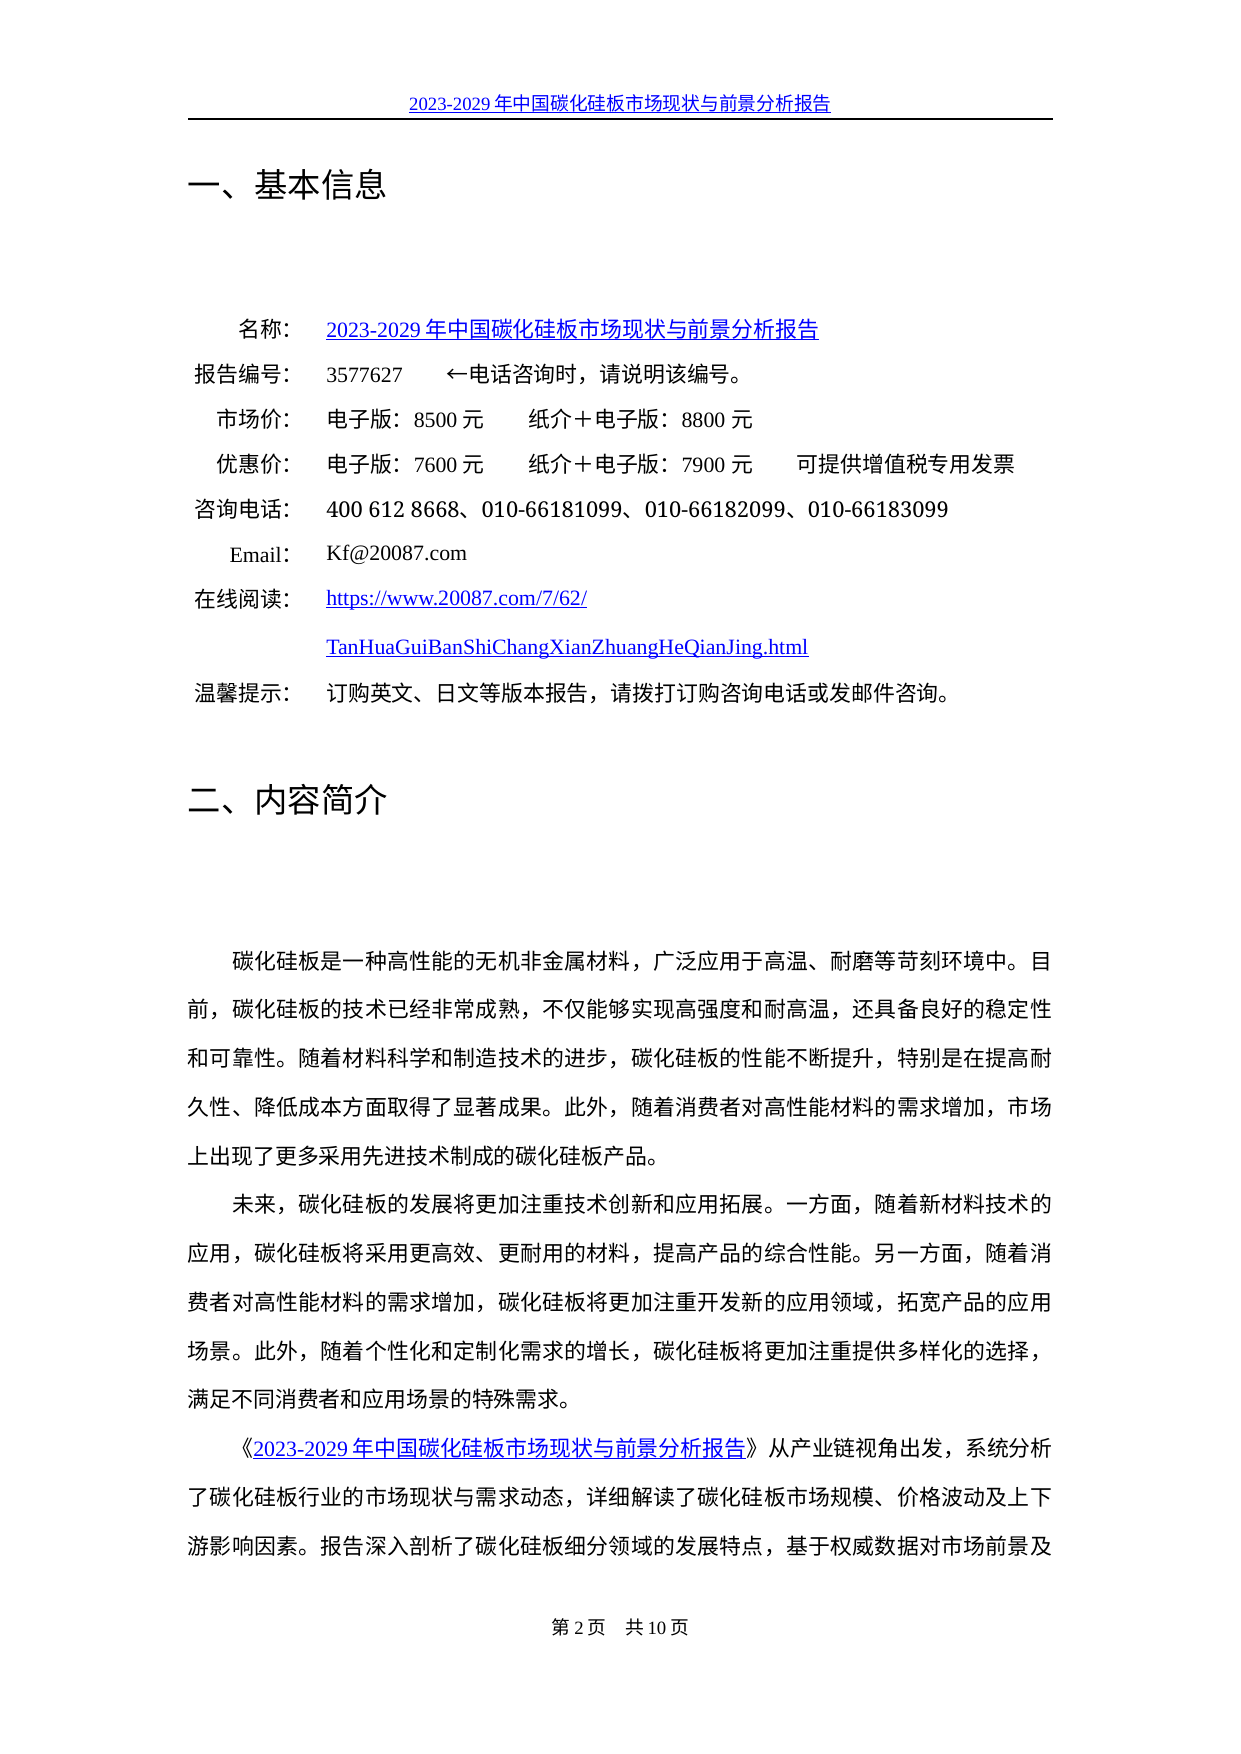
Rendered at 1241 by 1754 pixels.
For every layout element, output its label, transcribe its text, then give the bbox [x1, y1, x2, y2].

table_cell 订购英文、日文等版本报告，请拨打订购咨询电话或发邮件咨询。 [315, 675, 1073, 720]
table_cell 3577627 ←电话咨询时，请说明该编号。 [315, 357, 1073, 402]
table_cell [315, 582, 1073, 675]
table_cell 温馨提示： [167, 675, 315, 720]
table_cell 在线阅读： [167, 582, 315, 675]
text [187, 943, 1053, 1561]
table_cell 市场价： [167, 402, 315, 447]
table_cell 电子版：8500 元 纸介＋电子版：8800 元 [315, 402, 1073, 447]
table_cell 优惠价： [167, 447, 315, 492]
table_cell 报告编号： [167, 357, 315, 402]
table_cell Email： [167, 537, 315, 582]
title 一、基本信息 [187, 150, 1053, 215]
table_cell Kf@20087.com [315, 537, 1073, 582]
title 二、内容简介 [187, 766, 1053, 831]
table_header 2023-2029年中国碳化硅板市场现状与前景分析报告 [315, 312, 1073, 357]
table_cell 电子版：7600 元 纸介＋电子版：7900 元 可提供增值税专用发票 [315, 447, 1073, 492]
table_cell 咨询电话： [167, 492, 315, 537]
table_header 名称： [167, 312, 315, 357]
table_cell 400 612 8668、010-66181099、010-66182099、010-66183099 [315, 492, 1073, 537]
